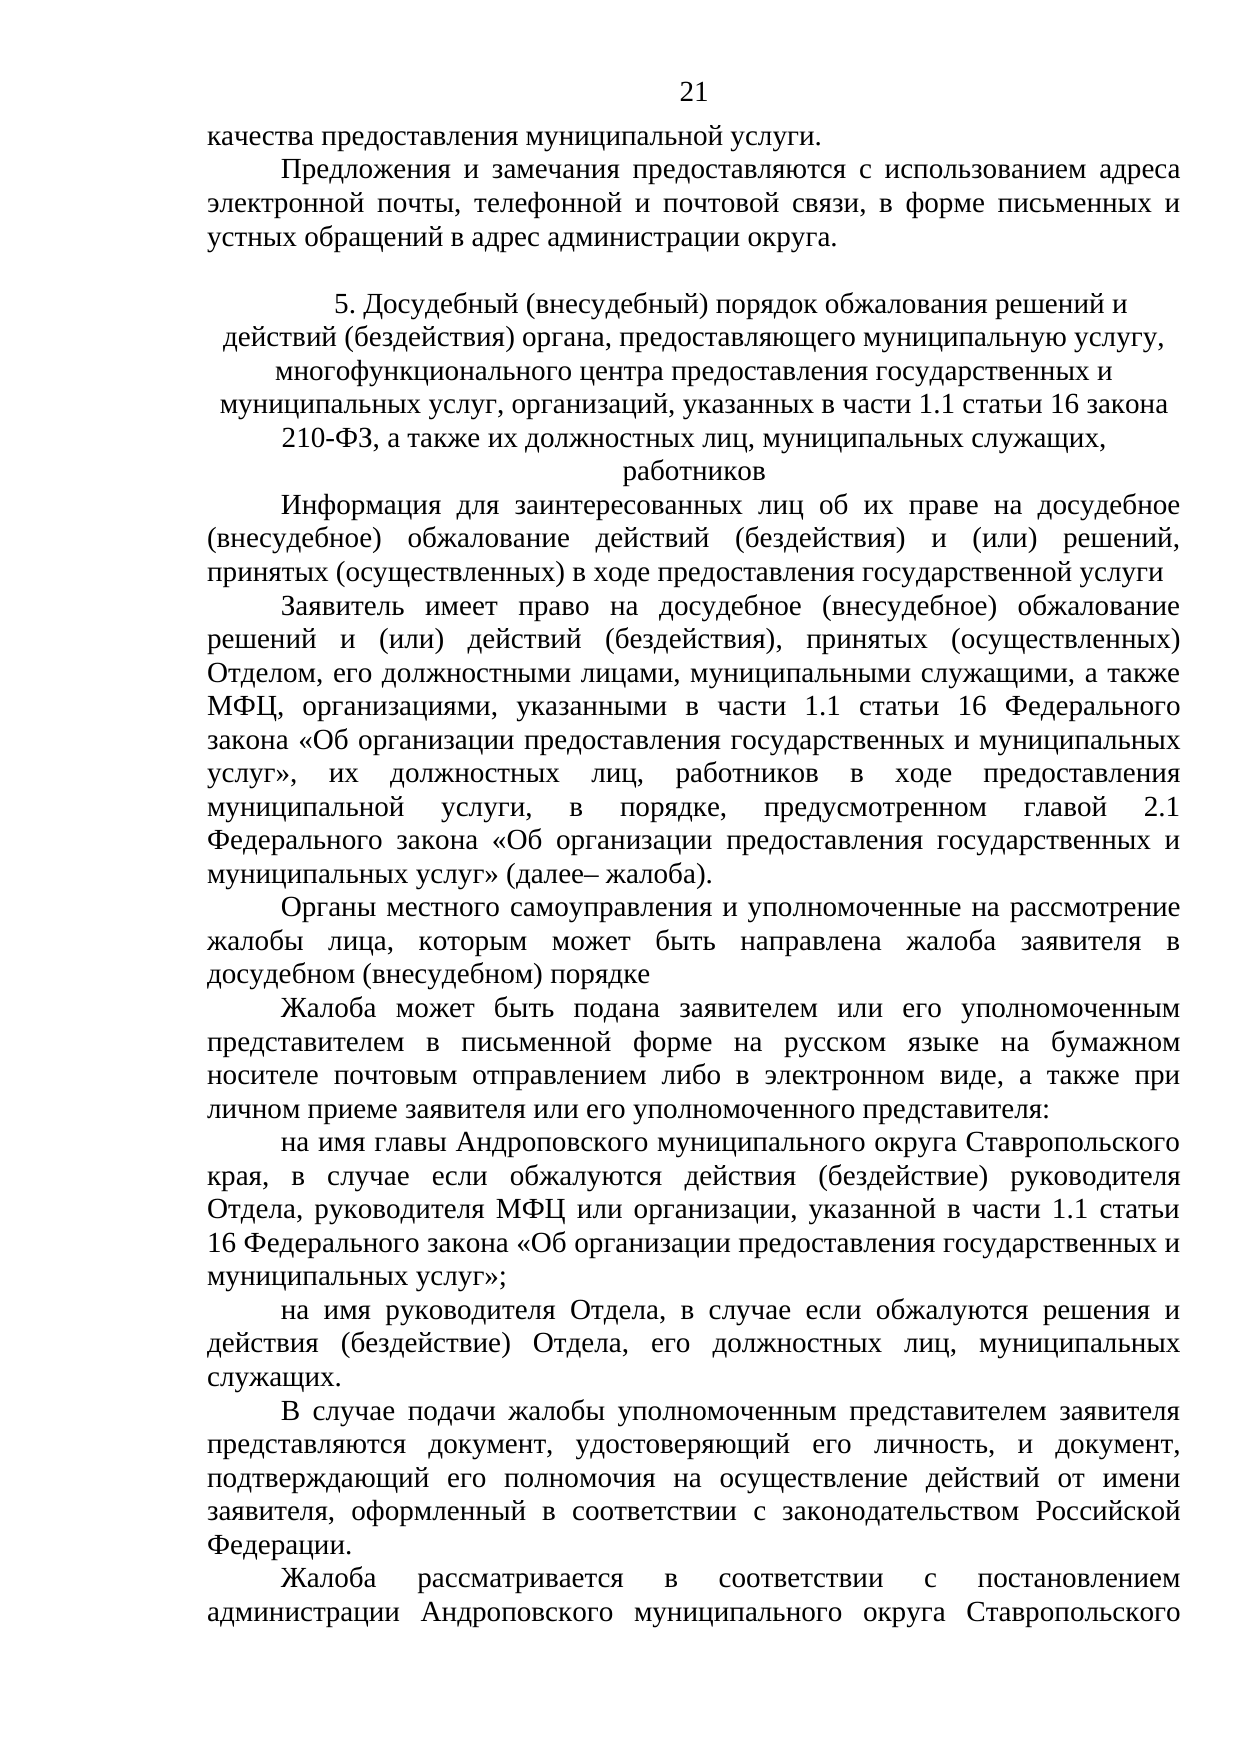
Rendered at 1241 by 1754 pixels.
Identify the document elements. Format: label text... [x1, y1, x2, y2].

text Заявитель имеет право на досудебное (внесудебное) обжалование решений и (или) действий (бездействия), принятых (осуществленных) Отделом, его должностными лицами, муниципальными служащими, а также МФЦ, организациями, указанными в части 1.1 статьи 16 Федерального закона «Об организации предоставления государственных и муниципальных услуг», их должностных лиц, работников в ходе предоставления муниципальной услуги, в порядке, предусмотренном главой 2.1 Федерального закона «Об организации предоставления государственных и муниципальных услуг» (далее– жалоба). [207, 588, 1181, 889]
text на имя главы Андроповского муниципального округа Ставропольского края, в случае если обжалуются действия (бездействие) руководителя Отдела, руководителя МФЦ или организации, указанной в части 1.1 статьи 16 Федерального закона «Об организации предоставления государственных и муниципальных услуг»; [207, 1124, 1181, 1292]
text Жалоба может быть подана заявителем или его уполномоченным представителем в письменной форме на русском языке на бумажном носителе почтовым отправлением либо в электронном виде, а также при личном приеме заявителя или его уполномоченного представителя: [207, 990, 1181, 1124]
text В случае подачи жалобы уполномоченным представителем заявителя представляются документ, удостоверяющий его личность, и документ, подтверждающий его полномочия на осуществление действий от имени заявителя, оформленный в соответствии с законодательством Российской Федерации. [207, 1393, 1181, 1560]
text Органы местного самоуправления и уполномоченные на рассмотрение жалобы лица, которым может быть направлена жалоба заявителя в досудебном (внесудебном) порядке [207, 889, 1181, 990]
text Предложения и замечания предоставляются с использованием адреса электронной почты, телефонной и почтовой связи, в форме письменных и устных обращений в адрес администрации округа. [207, 152, 1181, 252]
text на имя руководителя Отдела, в случае если обжалуются решения и действия (бездействие) Отдела, его должностных лиц, муниципальных служащих. [207, 1292, 1181, 1393]
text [207, 1560, 1181, 1627]
text 5. Досудебный (внесудебный) порядок обжалования решений и действий (бездействия) органа, предоставляющего муниципальную услугу, многофункционального центра предоставления государственных и муниципальных услуг, организаций, указанных в части 1.1 статьи 16 закона 210-ФЗ, а также их должностных лиц, муниципальных служащих, работников [207, 286, 1181, 487]
text Информация для заинтересованных лиц об их праве на досудебное (внесудебное) обжалование действий (бездействия) и (или) решений, принятых (осуществленных) в ходе предоставления государственной услуги [207, 487, 1181, 588]
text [207, 118, 1181, 152]
